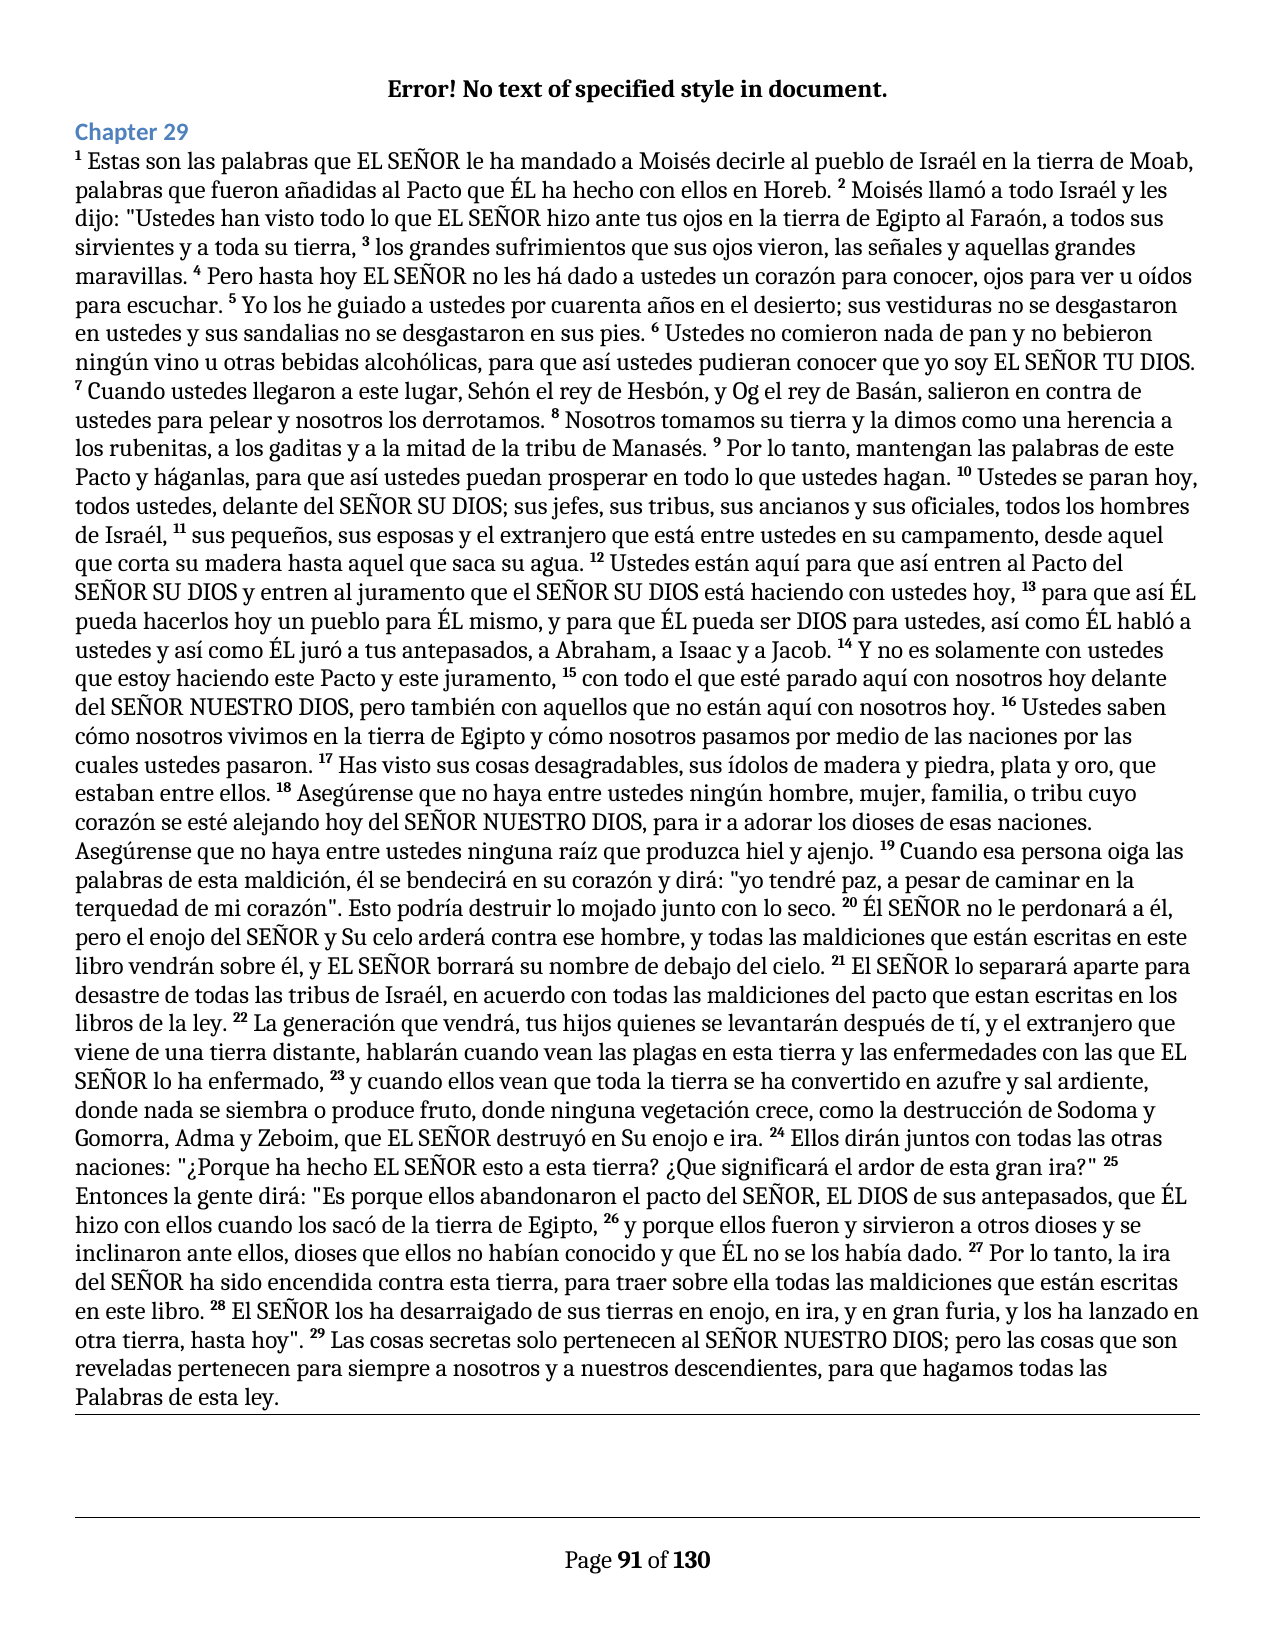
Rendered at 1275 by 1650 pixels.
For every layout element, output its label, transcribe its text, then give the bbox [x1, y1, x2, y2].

text 1 Estas son las palabras que EL SEÑOR le ha mandado a Moisés decirle al pueblo de Israél en la tierra de Moab, palabras que fueron añadidas al Pacto que ÉL ha hecho con ellos en Horeb. 2 Moisés llamó a todo Israél y les dijo: "Ustedes han visto todo lo que EL SEÑOR hizo ante tus ojos en la tierra de Egipto al Faraón, a todos sus sirvientes y a toda su tierra, 3 los grandes sufrimientos que sus ojos vieron, las señales y aquellas grandes maravillas. 4 Pero hasta hoy EL SEÑOR no les há dado a ustedes un corazón para conocer, ojos para ver u oídos para escuchar. 5 Yo los he guiado a ustedes por cuarenta años en el desierto; sus vestiduras no se desgastaron en ustedes y sus sandalias no se desgastaron en sus pies. 6 Ustedes no comieron nada de pan y no bebieron ningún vino u otras bebidas alcohólicas, para que así ustedes pudieran conocer que yo soy EL SEÑOR TU DIOS. 7 Cuando ustedes llegaron a este lugar, Sehón el rey de Hesbón, y Og el rey de Basán, salieron en contra de ustedes para pelear y nosotros los derrotamos. 8 Nosotros tomamos su tierra y la dimos como una herencia a los rubenitas, a los gaditas y a la mitad de la tribu de Manasés. 9 Por lo tanto, mantengan las palabras de este Pacto y háganlas, para que así ustedes puedan prosperar en todo lo que ustedes hagan. 10 Ustedes se paran hoy, todos ustedes, delante del SEÑOR SU DIOS; sus jefes, sus tribus, sus ancianos y sus oficiales, todos los hombres de Israél, 11 sus pequeños, sus esposas y el extranjero que está entre ustedes en su campamento, desde aquel que corta su madera hasta aquel que saca su agua. 12 Ustedes están aquí para que así entren al Pacto del SEÑOR SU DIOS y entren al juramento que el SEÑOR SU DIOS está haciendo con ustedes hoy, 13 para que así ÉL pueda hacerlos hoy un pueblo para ÉL mismo, y para que ÉL pueda ser DIOS para ustedes, así como ÉL habló a ustedes y así como ÉL juró a tus antepasados, a Abraham, a Isaac y a Jacob. 14 Y no es solamente con ustedes que estoy haciendo este Pacto y este juramento, 15 con todo el que esté parado aquí con nosotros hoy delante del SEÑOR NUESTRO DIOS, pero también con aquellos que no están aquí con nosotros hoy. 16 Ustedes saben cómo nosotros vivimos en la tierra de Egipto y cómo nosotros pasamos por medio de las naciones por las cuales ustedes pasaron. 17 Has visto sus cosas desagradables, sus ídolos de madera y piedra, plata y oro, que estaban entre ellos. 18 Asegúrense que no haya entre ustedes ningún hombre, mujer, familia, o tribu cuyo corazón se esté alejando hoy del SEÑOR NUESTRO DIOS, para ir a adorar los dioses de esas naciones. Asegúrense que no haya entre ustedes ninguna raíz que produzca hiel y ajenjo. 19 Cuando esa persona oiga las palabras de esta maldición, él se bendecirá en su corazón y dirá: "yo tendré paz, a pesar de caminar en la terquedad de mi corazón". Esto podría destruir lo mojado junto con lo seco. 20 Él SEÑOR no le perdonará a él, pero el enojo del SEÑOR y Su celo arderá contra ese hombre, y todas las maldiciones que están escritas en este libro vendrán sobre él, y EL SEÑOR borrará su nombre de debajo del cielo. 21 El SEÑOR lo separará aparte para desastre de todas las tribus de Israél, en acuerdo con todas las maldiciones del pacto que estan escritas en los libros de la ley. 22 La generación que vendrá, tus hijos quienes se levantarán después de tí, y el extranjero que viene de una tierra distante, hablarán cuando vean las plagas en esta tierra y las enfermedades con las que EL SEÑOR lo ha enfermado, 23 y cuando ellos vean que toda la tierra se ha convertido en azufre y sal ardiente, donde nada se siembra o produce fruto, donde ninguna vegetación crece, como la destrucción de Sodoma y Gomorra, Adma y Zeboim, que EL SEÑOR destruyó en Su enojo e ira. 24 Ellos dirán juntos con todas las otras naciones: "¿Porque ha hecho EL SEÑOR esto a esta tierra? ¿Que significará el ardor de esta gran ira?" 25 Entonces la gente dirá: "Es porque ellos abandonaron el pacto del SEÑOR, EL DIOS de sus antepasados, que ÉL hizo con ellos cuando los sacó de la tierra de Egipto, 26 y porque ellos fueron y sirvieron a otros dioses y se inclinaron ante ellos, dioses que ellos no habían conocido y que ÉL no se los había dado. 27 Por lo tanto, la ira del SEÑOR ha sido encendida contra esta tierra, para traer sobre ella todas las maldiciones que están escritas en este libro. 28 El SEÑOR los ha desarraigado de sus tierras en enojo, en ira, y en gran furia, y los ha lanzado en otra tierra, hasta hoy". 29 Las cosas secretas solo pertenecen al SEÑOR NUESTRO DIOS; pero las cosas que son reveladas pertenecen para siempre a nosotros y a nuestros descendientes, para que hagamos todas las Palabras de esta ley. [75, 147, 1200, 1414]
subtitle Chapter 29 [75, 116, 1200, 147]
